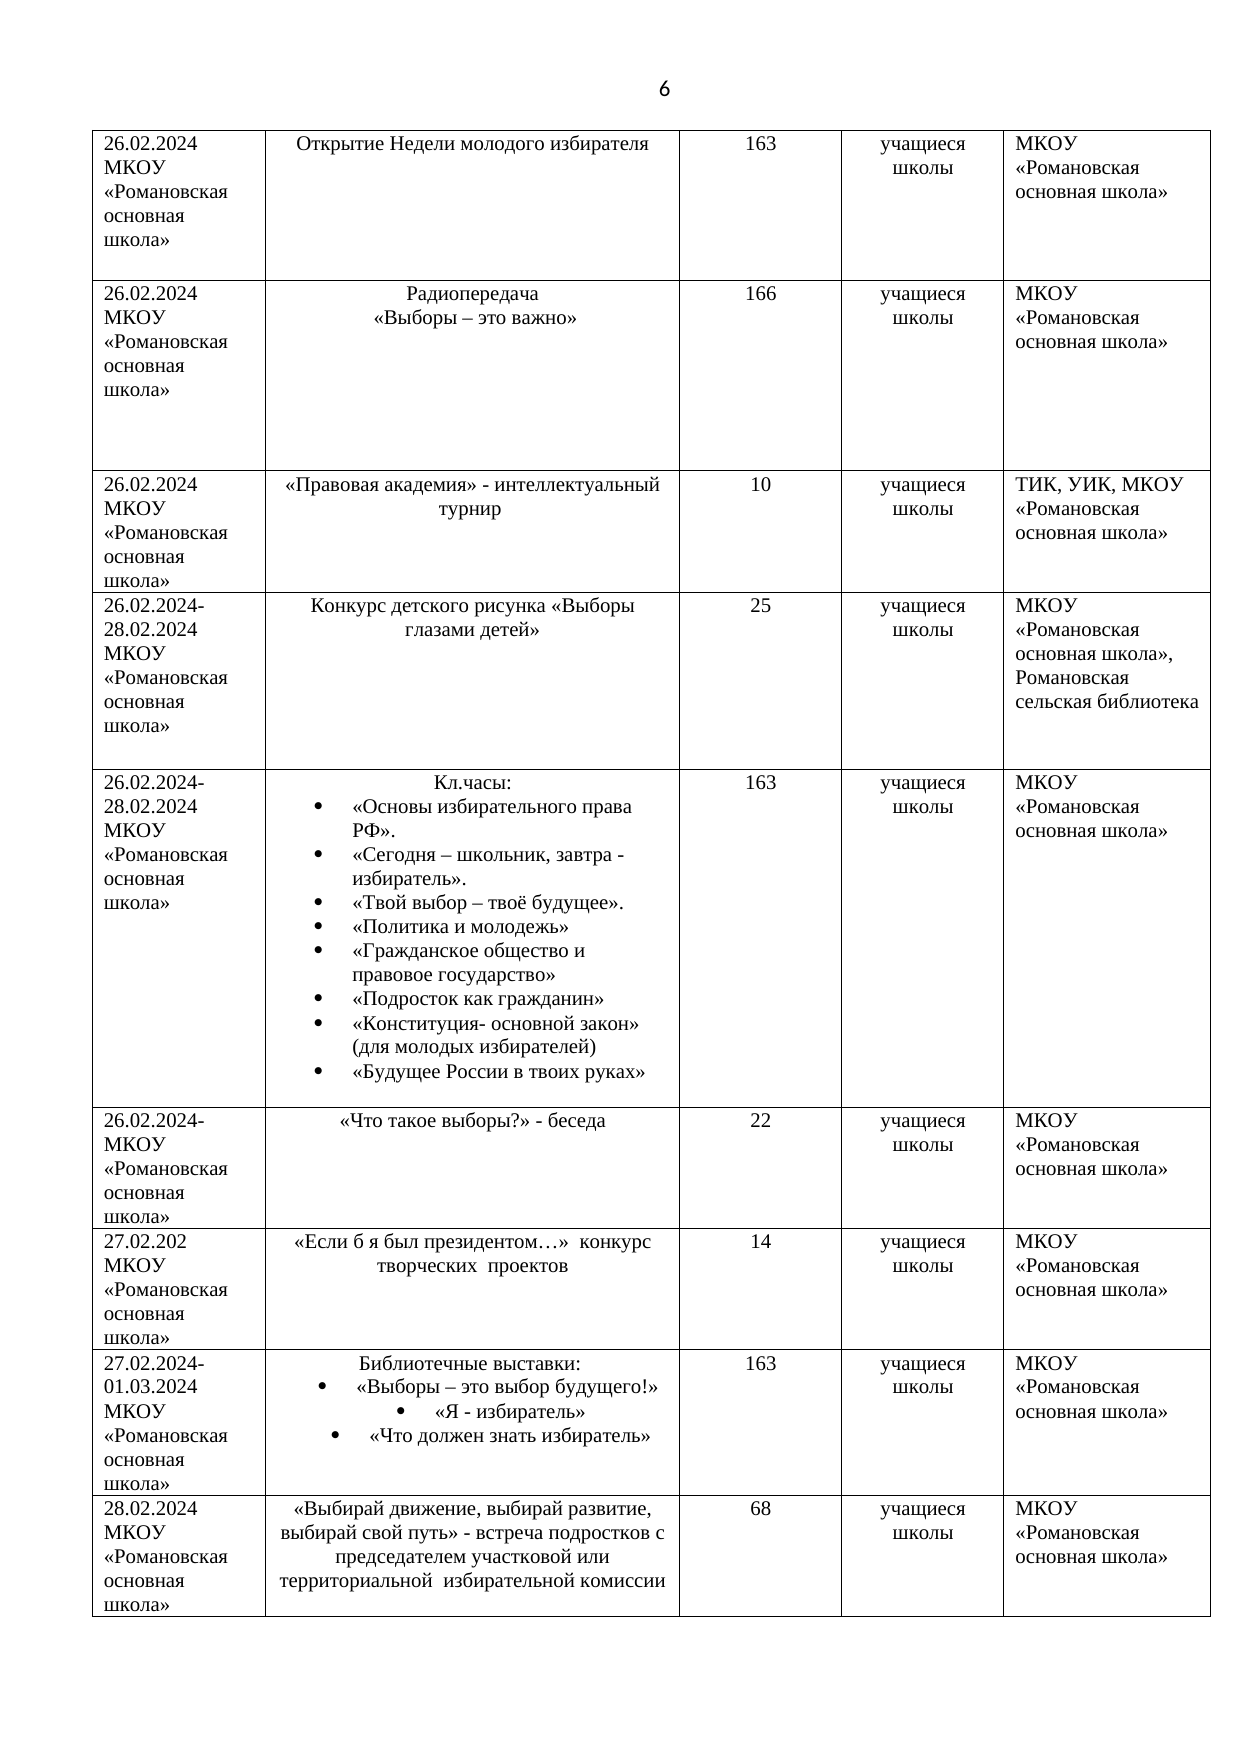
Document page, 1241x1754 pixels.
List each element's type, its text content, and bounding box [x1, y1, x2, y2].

table_cell 26.02.2024- МКОУ «Романовская основная школа» [93, 1108, 265, 1228]
table_cell учащиеся школы [842, 281, 1003, 470]
table_cell 68 [680, 1496, 841, 1616]
table_cell учащиеся школы [842, 471, 1003, 592]
table_cell 14 [680, 1229, 841, 1349]
table_cell учащиеся школы [842, 131, 1003, 279]
table_cell учащиеся школы [842, 1108, 1003, 1228]
table_cell учащиеся школы [842, 1229, 1003, 1349]
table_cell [1004, 1496, 1210, 1616]
table_cell 26.02.2024-28.02.2024 МКОУ «Романовская основная школа» [93, 593, 265, 769]
table_cell 163 [680, 1350, 841, 1495]
table_cell 163 [680, 131, 841, 279]
table_cell учащиеся школы [842, 593, 1003, 769]
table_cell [93, 1496, 265, 1616]
table_cell ТИК, УИК, МКОУ «Романовская основная школа» [1004, 471, 1210, 592]
table_cell Радиопередача «Выборы – это важно» [266, 281, 679, 470]
table_cell МКОУ «Романовская основная школа» [1004, 1229, 1210, 1349]
table_cell 22 [680, 1108, 841, 1228]
table_cell 163 [680, 770, 841, 1107]
table_cell 26.02.2024 МКОУ «Романовская основная школа» [93, 131, 265, 279]
table_cell МКОУ «Романовская основная школа» [1004, 1350, 1210, 1495]
table_cell 26.02.2024 МКОУ «Романовская основная школа» [93, 471, 265, 592]
table_cell «Выбирай движение, выбирай развитие, выбирай свой путь» - встреча подростков с председателем участковой или территориальной избирательной комиссии [266, 1496, 679, 1616]
table_cell «Что такое выборы?» - беседа [266, 1108, 679, 1228]
table_cell МКОУ «Романовская основная школа» [1004, 1108, 1210, 1228]
table_cell 26.02.2024-28.02.2024 МКОУ «Романовская основная школа» [93, 770, 265, 1107]
table_cell МКОУ «Романовская основная школа» [1004, 770, 1210, 1107]
table_cell «Если б я был президентом…» конкурс творческих проектов [266, 1229, 679, 1349]
table_cell МКОУ «Романовская основная школа» [1004, 281, 1210, 470]
table_cell МКОУ «Романовская основная школа» [1004, 131, 1210, 279]
table_cell МКОУ «Романовская основная школа», Романовская сельская библиотека [1004, 593, 1210, 769]
table_cell 25 [680, 593, 841, 769]
table_cell 27.02.2024-01.03.2024 МКОУ «Романовская основная школа» [93, 1350, 265, 1495]
table_cell 10 [680, 471, 841, 592]
table_cell учащиеся школы [842, 1496, 1003, 1616]
table_cell Кл.часы: «Основы избирательного права РФ». «Сегодня – школьник, завтра - избиратель». «Твой выбор – твоё будущее». «Политика и молодежь» «Гражданское общество и правовое государство» «Подросток как гражданин» «Конституция- основной закон» (для молодых избирателей) «Будущее России в твоих руках» [266, 770, 679, 1107]
table_cell 27.02.202 МКОУ «Романовская основная школа» [93, 1229, 265, 1349]
table_cell Конкурс детского рисунка «Выборы глазами детей» [266, 593, 679, 769]
table_cell 166 [680, 281, 841, 470]
table_cell 26.02.2024 МКОУ «Романовская основная школа» [93, 281, 265, 470]
table_cell Открытие Недели молодого избирателя [266, 131, 679, 279]
table_cell учащиеся школы [842, 1350, 1003, 1495]
table_cell учащиеся школы [842, 770, 1003, 1107]
table_cell Библиотечные выставки: «Выборы – это выбор будущего!» «Я - избиратель» «Что должен знать избиратель» [266, 1350, 679, 1495]
table_cell «Правовая академия» - интеллектуальный турнир [266, 471, 679, 592]
